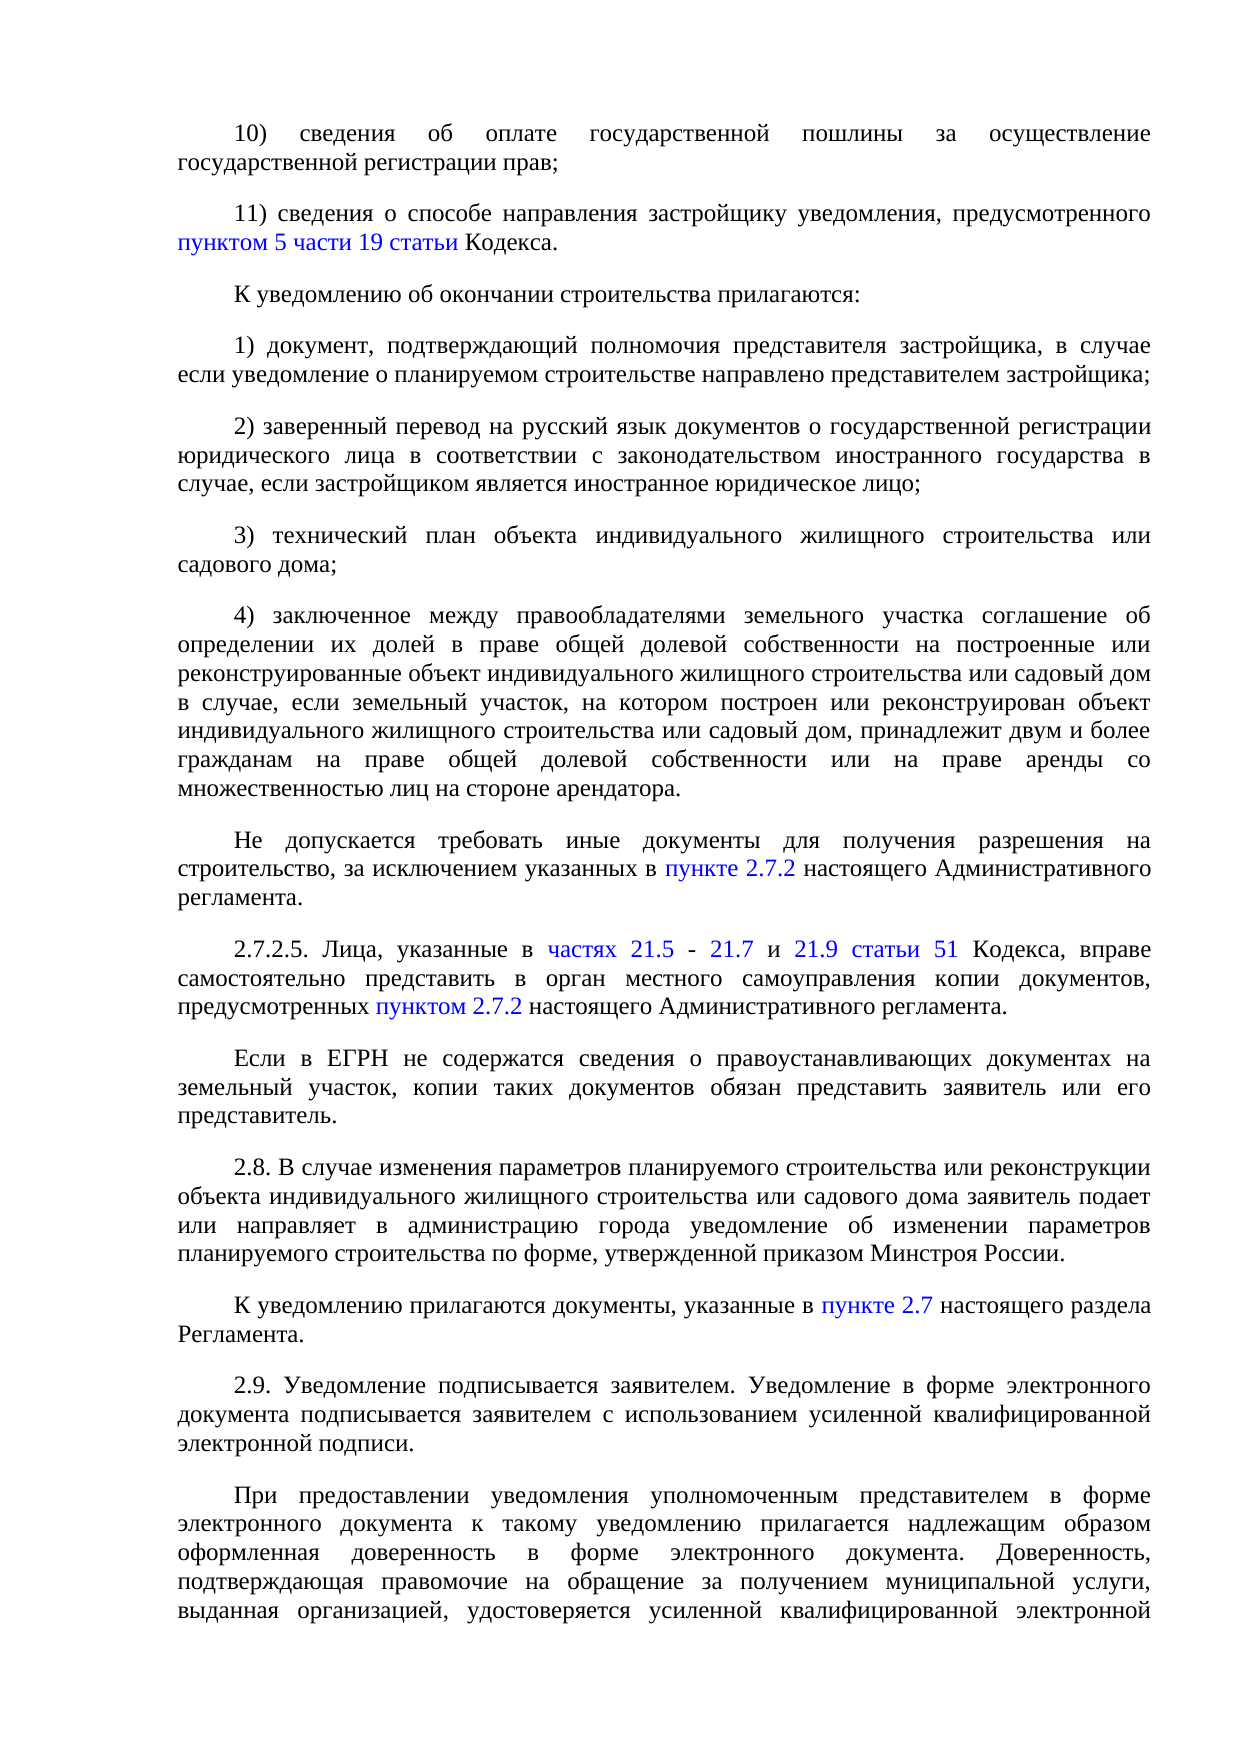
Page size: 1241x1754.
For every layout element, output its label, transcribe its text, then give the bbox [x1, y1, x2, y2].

text Если в ЕГРН не содержатся сведения о правоустанавливающих документах на земельный участок, копии таких документов обязан представить заявитель или его представитель. [177, 1043, 1152, 1129]
text 1) документ, подтверждающий полномочия представителя застройщика, в случае если уведомление о планируемом строительстве направлено представителем застройщика; [177, 331, 1152, 388]
text К уведомлению об окончании строительства прилагаются: [177, 279, 1152, 308]
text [177, 1480, 1152, 1623]
text 2.9. Уведомление подписывается заявителем. Уведомление в форме электронного документа подписывается заявителем с использованием усиленной квалифицированной электронной подписи. [177, 1371, 1152, 1457]
text 10) сведения об оплате государственной пошлины за осуществление государственной регистрации прав; [177, 118, 1152, 176]
text 2) заверенный перевод на русский язык документов о государственной регистрации юридического лица в соответствии с законодательством иностранного государства в случае, если застройщиком является иностранное юридическое лицо; [177, 411, 1152, 497]
text К уведомлению прилагаются документы, указанные в пункте 2.7 настоящего раздела Регламента. [177, 1290, 1152, 1348]
text 2.7.2.5. Лица, указанные в частях 21.5 - 21.7 и 21.9 статьи 51 Кодекса, вправе самостоятельно представить в орган местного самоуправления копии документов, предусмотренных пунктом 2.7.2 настоящего Административного регламента. [177, 934, 1152, 1020]
text 3) технический план объекта индивидуального жилищного строительства или садового дома; [177, 520, 1152, 578]
text 4) заключенное между правообладателями земельного участка соглашение об определении их долей в праве общей долевой собственности на построенные или реконструированные объект индивидуального жилищного строительства или садовый дом в случае, если земельный участок, на котором построен или реконструирован объект индивидуального жилищного строительства или садовый дом, принадлежит двум и более гражданам на праве общей долевой собственности или на праве аренды со множественностью лиц на стороне арендатора. [177, 601, 1152, 802]
text 2.8. В случае изменения параметров планируемого строительства или реконструкции объекта индивидуального жилищного строительства или садового дома заявитель подает или направляет в администрацию города уведомление об изменении параметров планируемого строительства по форме, утвержденной приказом Минстроя России. [177, 1152, 1152, 1267]
text 11) сведения о способе направления застройщику уведомления, предусмотренного пунктом 5 части 19 статьи Кодекса. [177, 198, 1152, 256]
text Не допускается требовать иные документы для получения разрешения на строительство, за исключением указанных в пункте 2.7.2 настоящего Административного регламента. [177, 825, 1152, 911]
